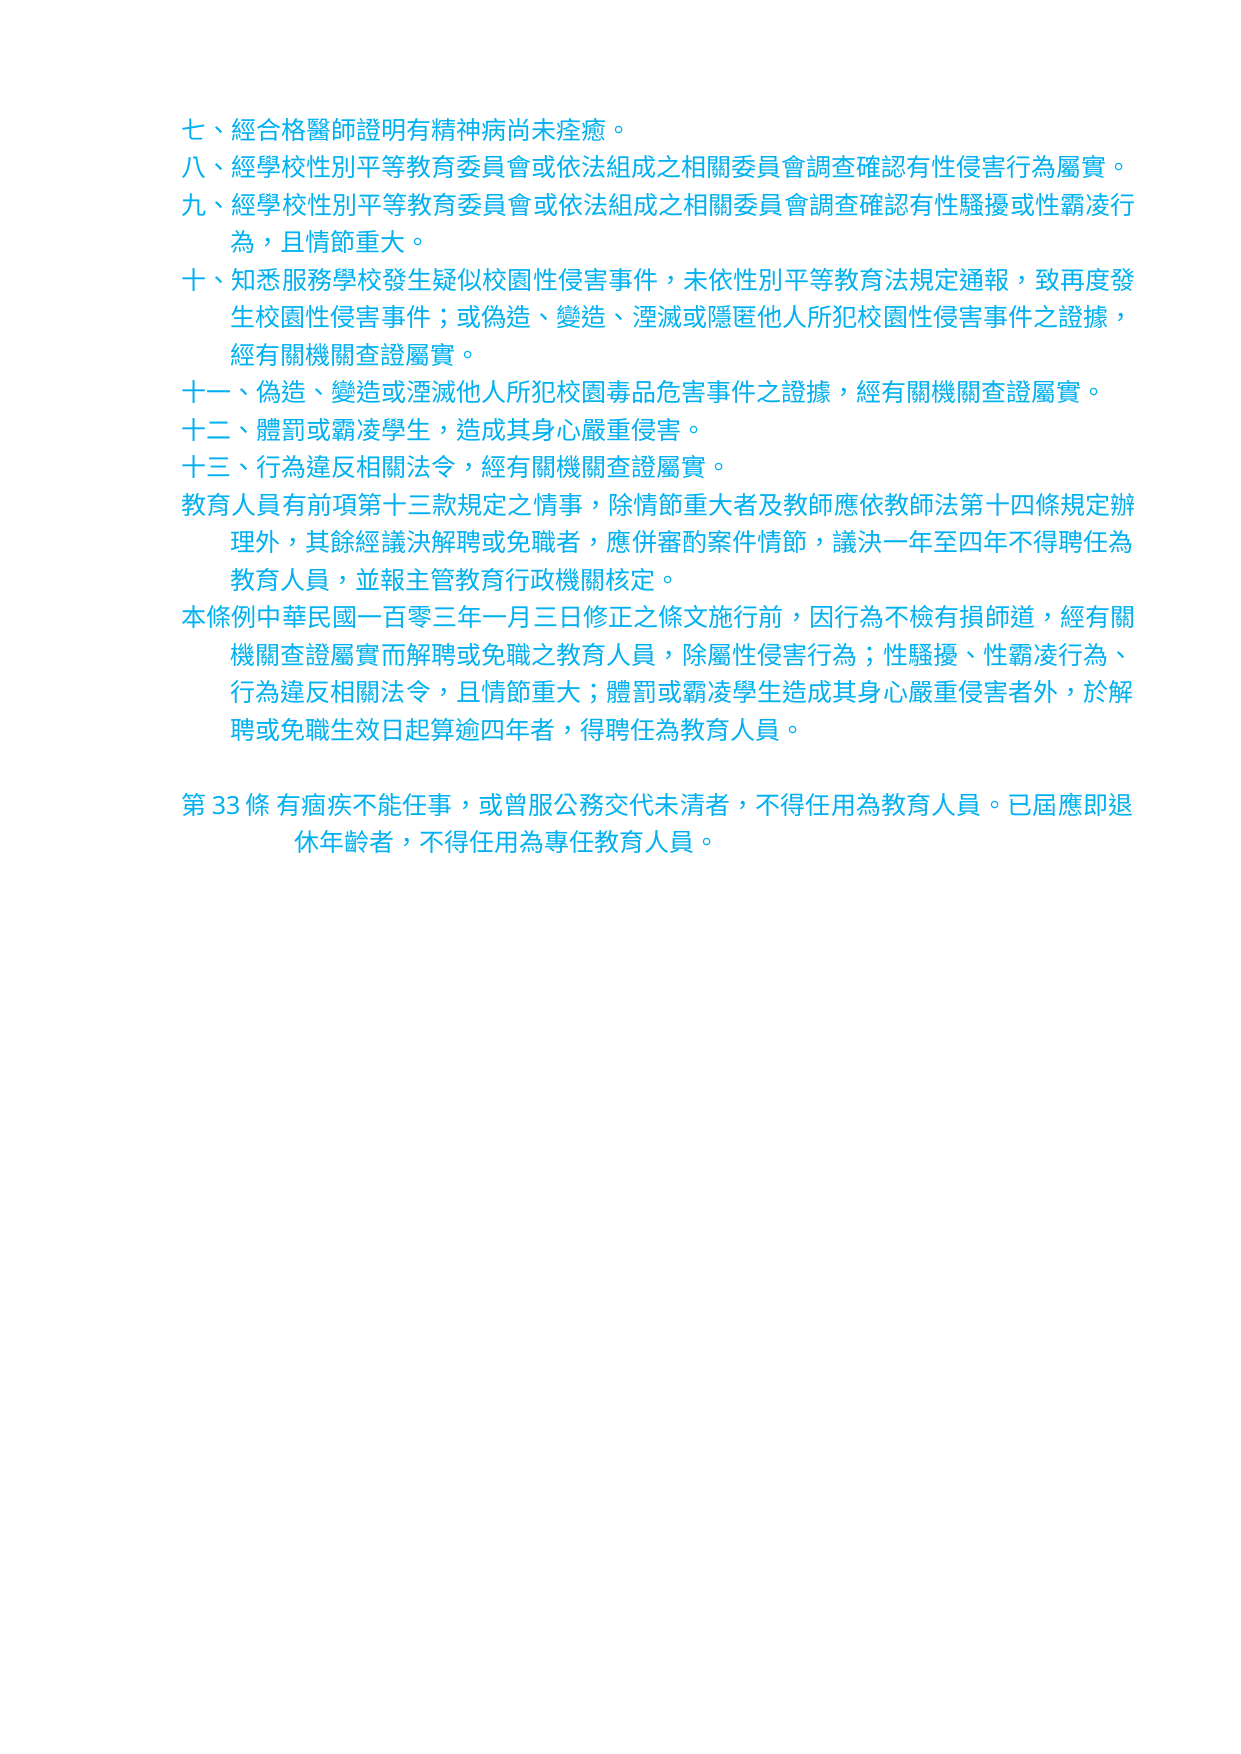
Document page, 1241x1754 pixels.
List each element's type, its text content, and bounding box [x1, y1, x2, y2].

text 十一、偽造、變造或湮滅他人所犯校園毒品危害事件之證據，經有關機關查證屬實。 [181, 372, 1137, 410]
text 第33條 有痼疾不能任事，或曾服公務交代未清者，不得任用為教育人員。已屆應即退休年齡者，不得任用為專任教育人員。 [181, 785, 1137, 860]
text 九、經學校性別平等教育委員會或依法組成之相關委員會調查確認有性騷擾或性霸凌行為，且情節重大。 [181, 185, 1137, 260]
text 八、經學校性別平等教育委員會或依法組成之相關委員會調查確認有性侵害行為屬實。 [181, 147, 1137, 185]
text 十二、體罰或霸凌學生，造成其身心嚴重侵害。 [181, 410, 1137, 447]
text 教育人員有前項第十三款規定之情事，除情節重大者及教師應依教師法第十四條規定辦理外，其餘經議決解聘或免職者，應併審酌案件情節，議決一年至四年不得聘任為教育人員，並報主管教育行政機關核定。 [181, 485, 1137, 597]
text 十、知悉服務學校發生疑似校園性侵害事件，未依性別平等教育法規定通報，致再度發生校園性侵害事件；或偽造、變造、湮滅或隱匿他人所犯校園性侵害事件之證據，經有關機關查證屬實。 [181, 260, 1137, 372]
text 十三、行為違反相關法令，經有關機關查證屬實。 [181, 447, 1137, 485]
text 七、經合格醫師證明有精神病尚未痊癒。 [181, 110, 1137, 147]
text 本條例中華民國一百零三年一月三日修正之條文施行前，因行為不檢有損師道，經有關機關查證屬實而解聘或免職之教育人員，除屬性侵害行為；性騷擾、性霸凌行為、行為違反相關法令，且情節重大；體罰或霸凌學生造成其身心嚴重侵害者外，於解聘或免職生效日起算逾四年者，得聘任為教育人員。 [181, 597, 1137, 747]
